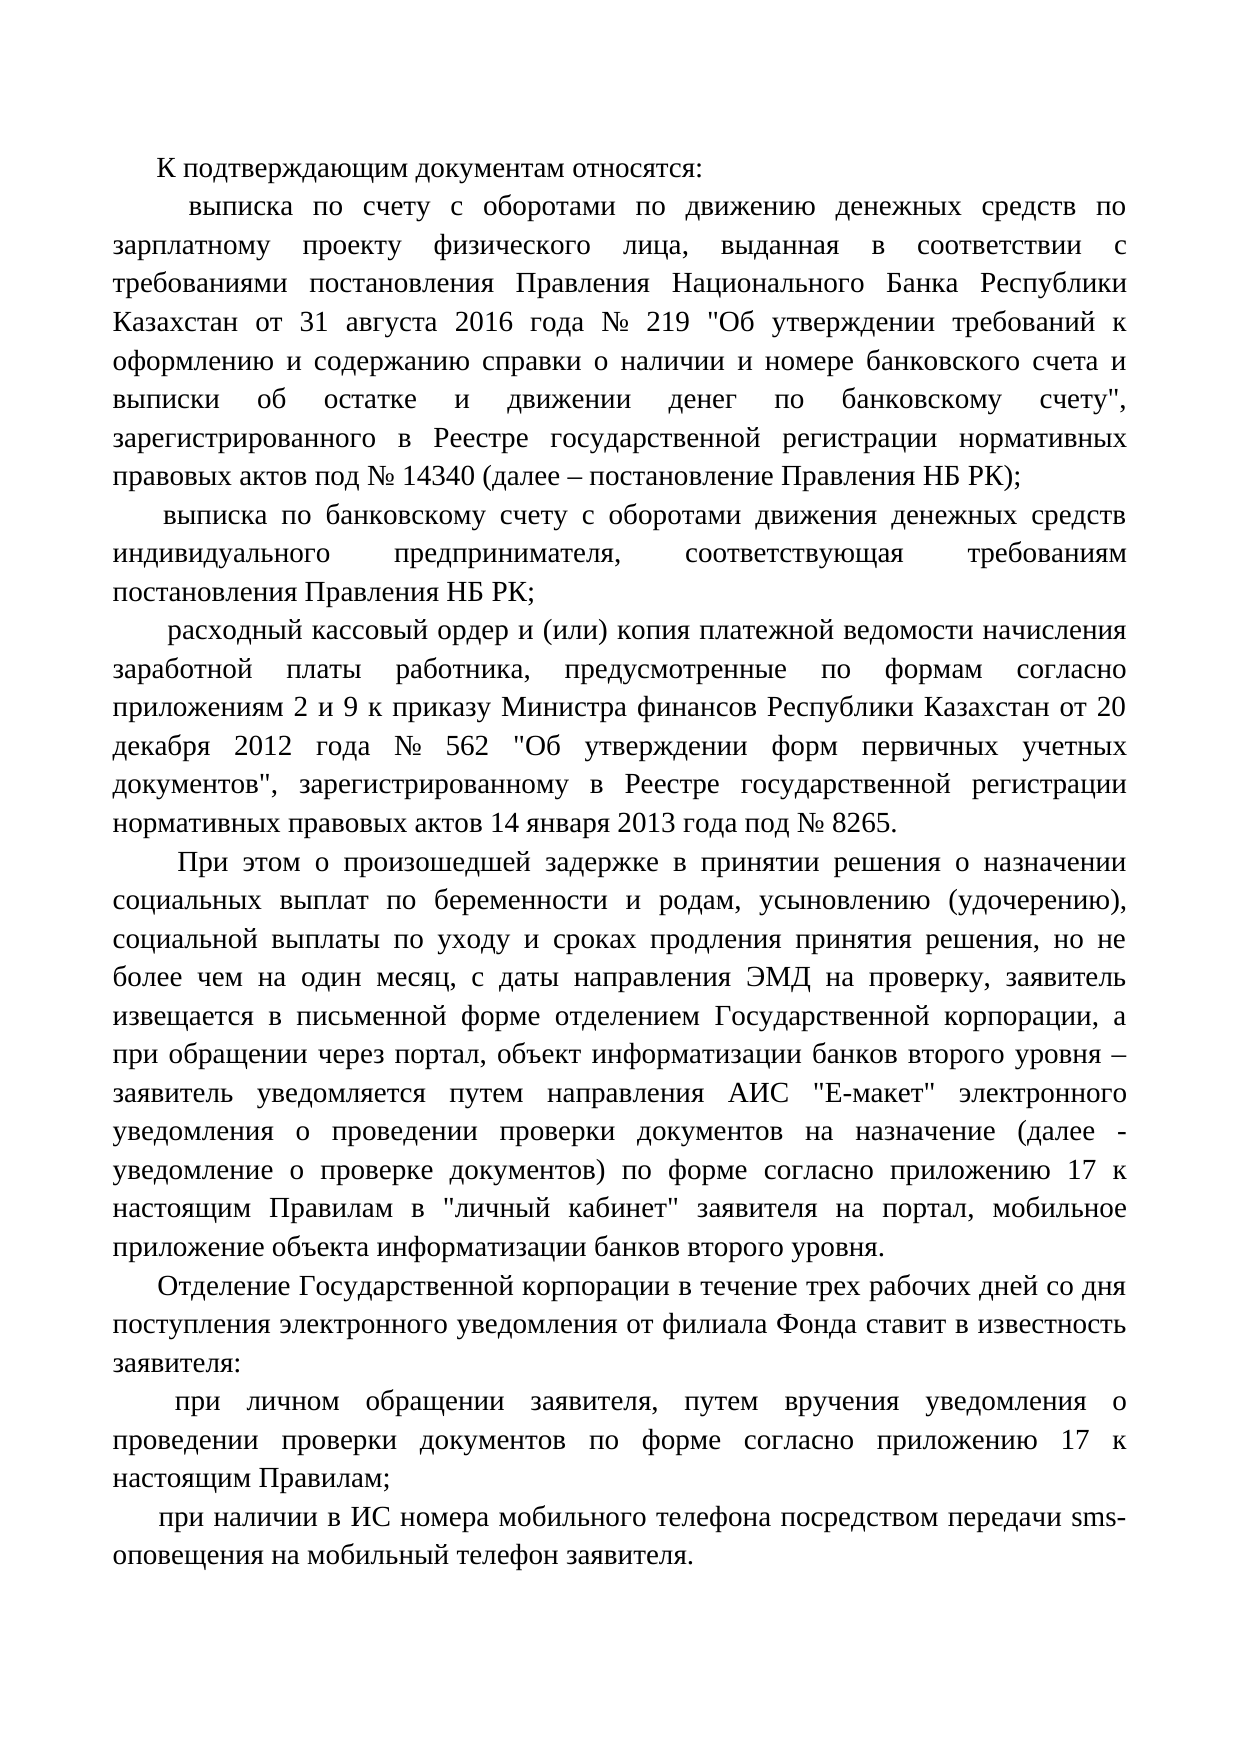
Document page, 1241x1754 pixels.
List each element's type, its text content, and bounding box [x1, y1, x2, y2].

text расходный кассовый ордер и (или) копия платежной ведомости начисления заработной платы работника, предусмотренные по формам согласно приложениям 2 и 9 к приказу Министра финансов Республики Казахстан от 20 декабря 2012 года № 562 "Об утверждении форм первичных учетных документов", зарегистрированному в Реестре государственной регистрации нормативных правовых актов 14 января 2013 года под № 8265. [112, 612, 1128, 839]
text При этом о произошедшей задержке в принятии решения о назначении социальных выплат по беременности и родам, усыновлению (удочерению), социальной выплаты по уходу и сроках продления принятия решения, но не более чем на один месяц, с даты направления ЭМД на проверку, заявитель извещается в письменной форме отделением Государственной корпорации, а при обращении через портал, объект информатизации банков второго уровня – заявитель уведомляется путем направления АИС "Е-макет" электронного уведомления о проведении проверки документов на назначение (далее - уведомление о проверке документов) по форме согласно приложению 17 к настоящим Правилам в "личный кабинет" заявителя на портал, мобильное приложение объекта информатизации банков второго уровня. [112, 844, 1128, 1263]
text выписка по счету с оборотами по движению денежных средств по зарплатному проекту физического лица, выданная в соответствии с требованиями постановления Правления Национального Банка Республики Казахстан от 31 августа 2016 года № 219 "Об утверждении требований к оформлению и содержанию справки о наличии и номере банковского счета и выписки об остатке и движении денег по банковскому счету", зарегистрированного в Реестре государственной регистрации нормативных правовых актов под № 14340 (далее – постановление Правления НБ РК); [112, 188, 1128, 492]
text Отделение Государственной корпорации в течение трех рабочих дней со дня поступления электронного уведомления от филиала Фонда ставит в известность заявителя: [112, 1268, 1128, 1378]
text выписка по банковскому счету с оборотами движения денежных средств индивидуального предпринимателя, соответствующая требованиям постановления Правления НБ РК; [112, 497, 1128, 607]
text при личном обращении заявителя, путем вручения уведомления о проведении проверки документов по форме согласно приложению 17 к настоящим Правилам; [112, 1383, 1128, 1494]
text К подтверждающим документам относятся: [112, 150, 1128, 183]
text при наличии в ИС номера мобильного телефона посредством передачи sms-оповещения на мобильный телефон заявителя. [112, 1499, 1128, 1571]
